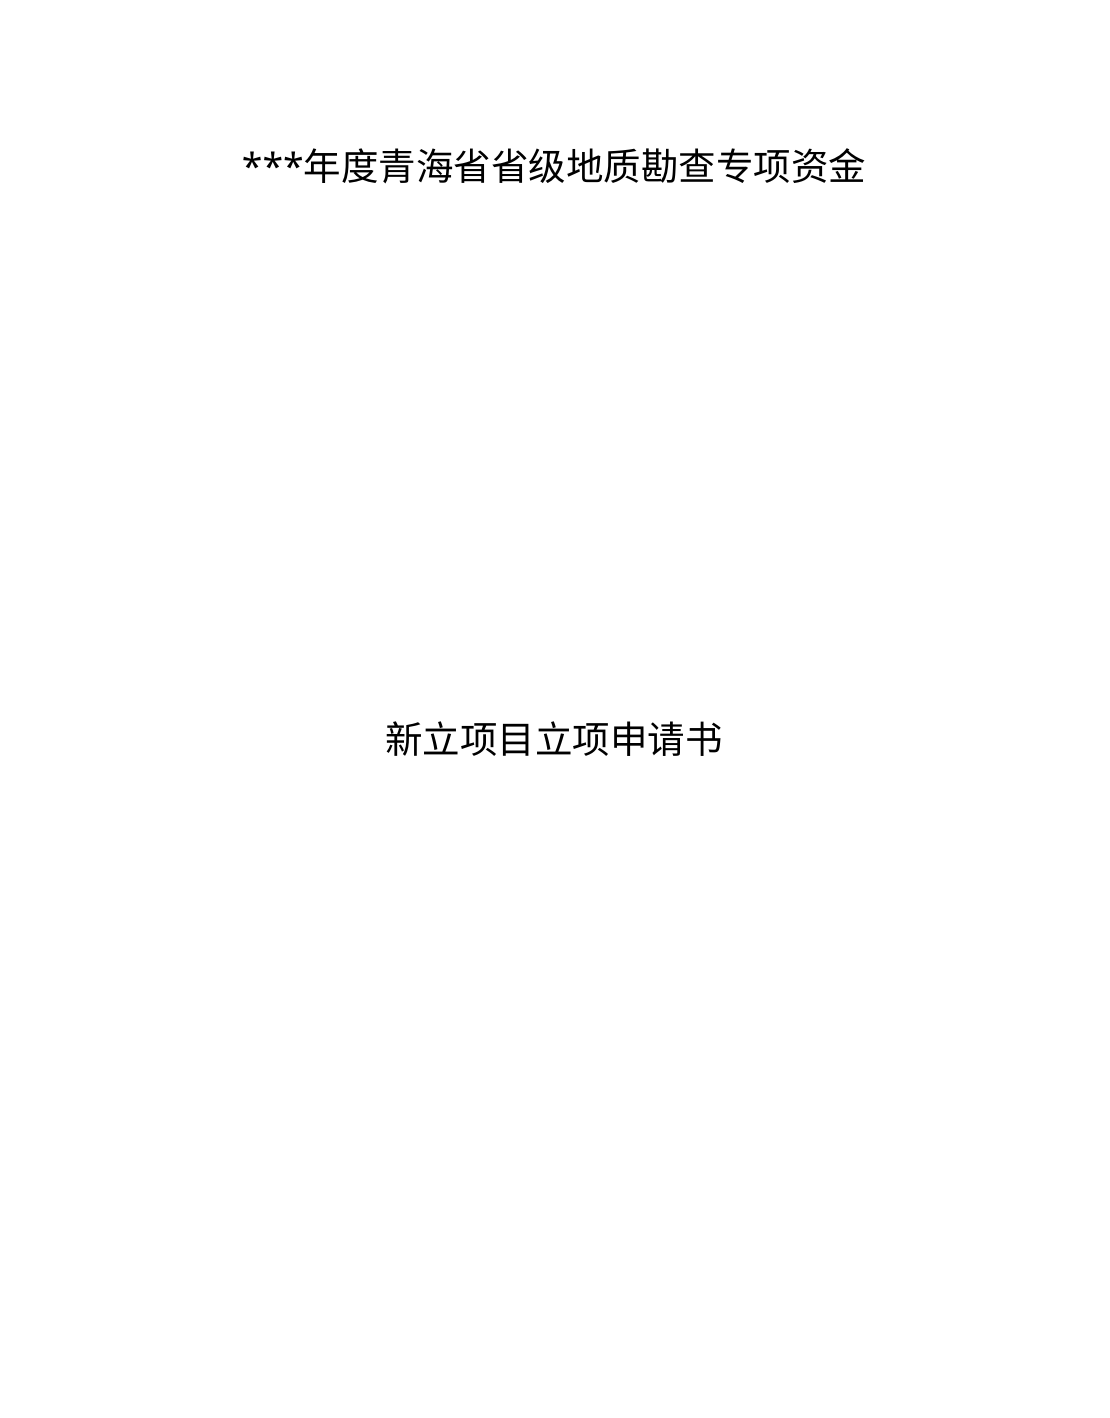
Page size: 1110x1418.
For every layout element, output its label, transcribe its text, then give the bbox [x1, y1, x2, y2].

subtitle 新立项目立项申请书 [166, 718, 942, 762]
subtitle ***年度青海省省级地质勘查专项资金 [166, 146, 942, 189]
